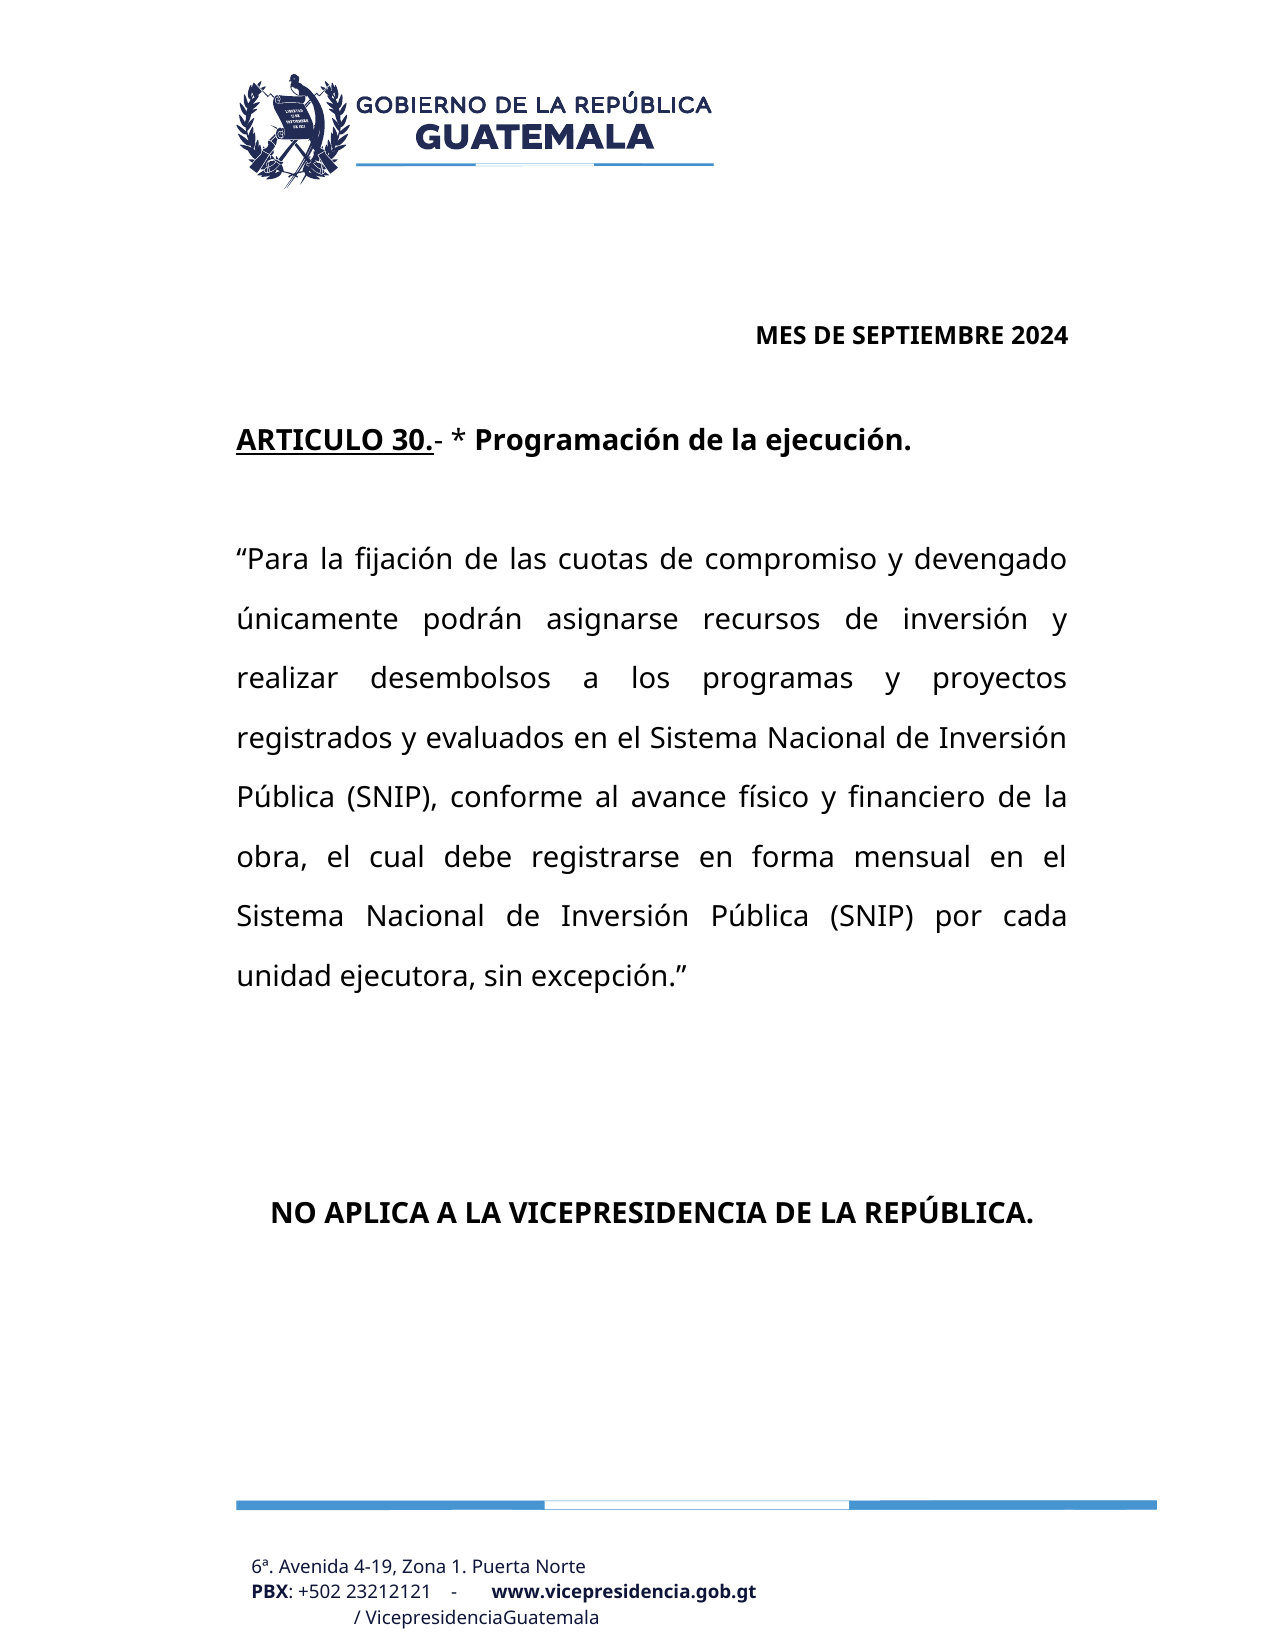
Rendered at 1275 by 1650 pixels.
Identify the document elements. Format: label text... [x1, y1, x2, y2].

text “Para la fijación de las cuotas de compromiso y devengado únicamente podrán asignarse recursos de inversión y realizar desembolsos a los programas y proyectos registrados y evaluados en el Sistema Nacional de Inversión Pública (SNIP), conforme al avance físico y financiero de la obra, el cual debe registrarse en forma mensual en el Sistema Nacional de Inversión Pública (SNIP) por cada unidad ejecutora, sin excepción.” [236, 538, 1068, 994]
text MES DE SEPTIEMBRE 2024 [310, 317, 1068, 351]
text NO APLICA A LA VICEPRESIDENCIA DE LA REPÚBLICA. [236, 1193, 1068, 1232]
text ARTICULO 30.- * Programación de la ejecución. [236, 419, 1068, 459]
